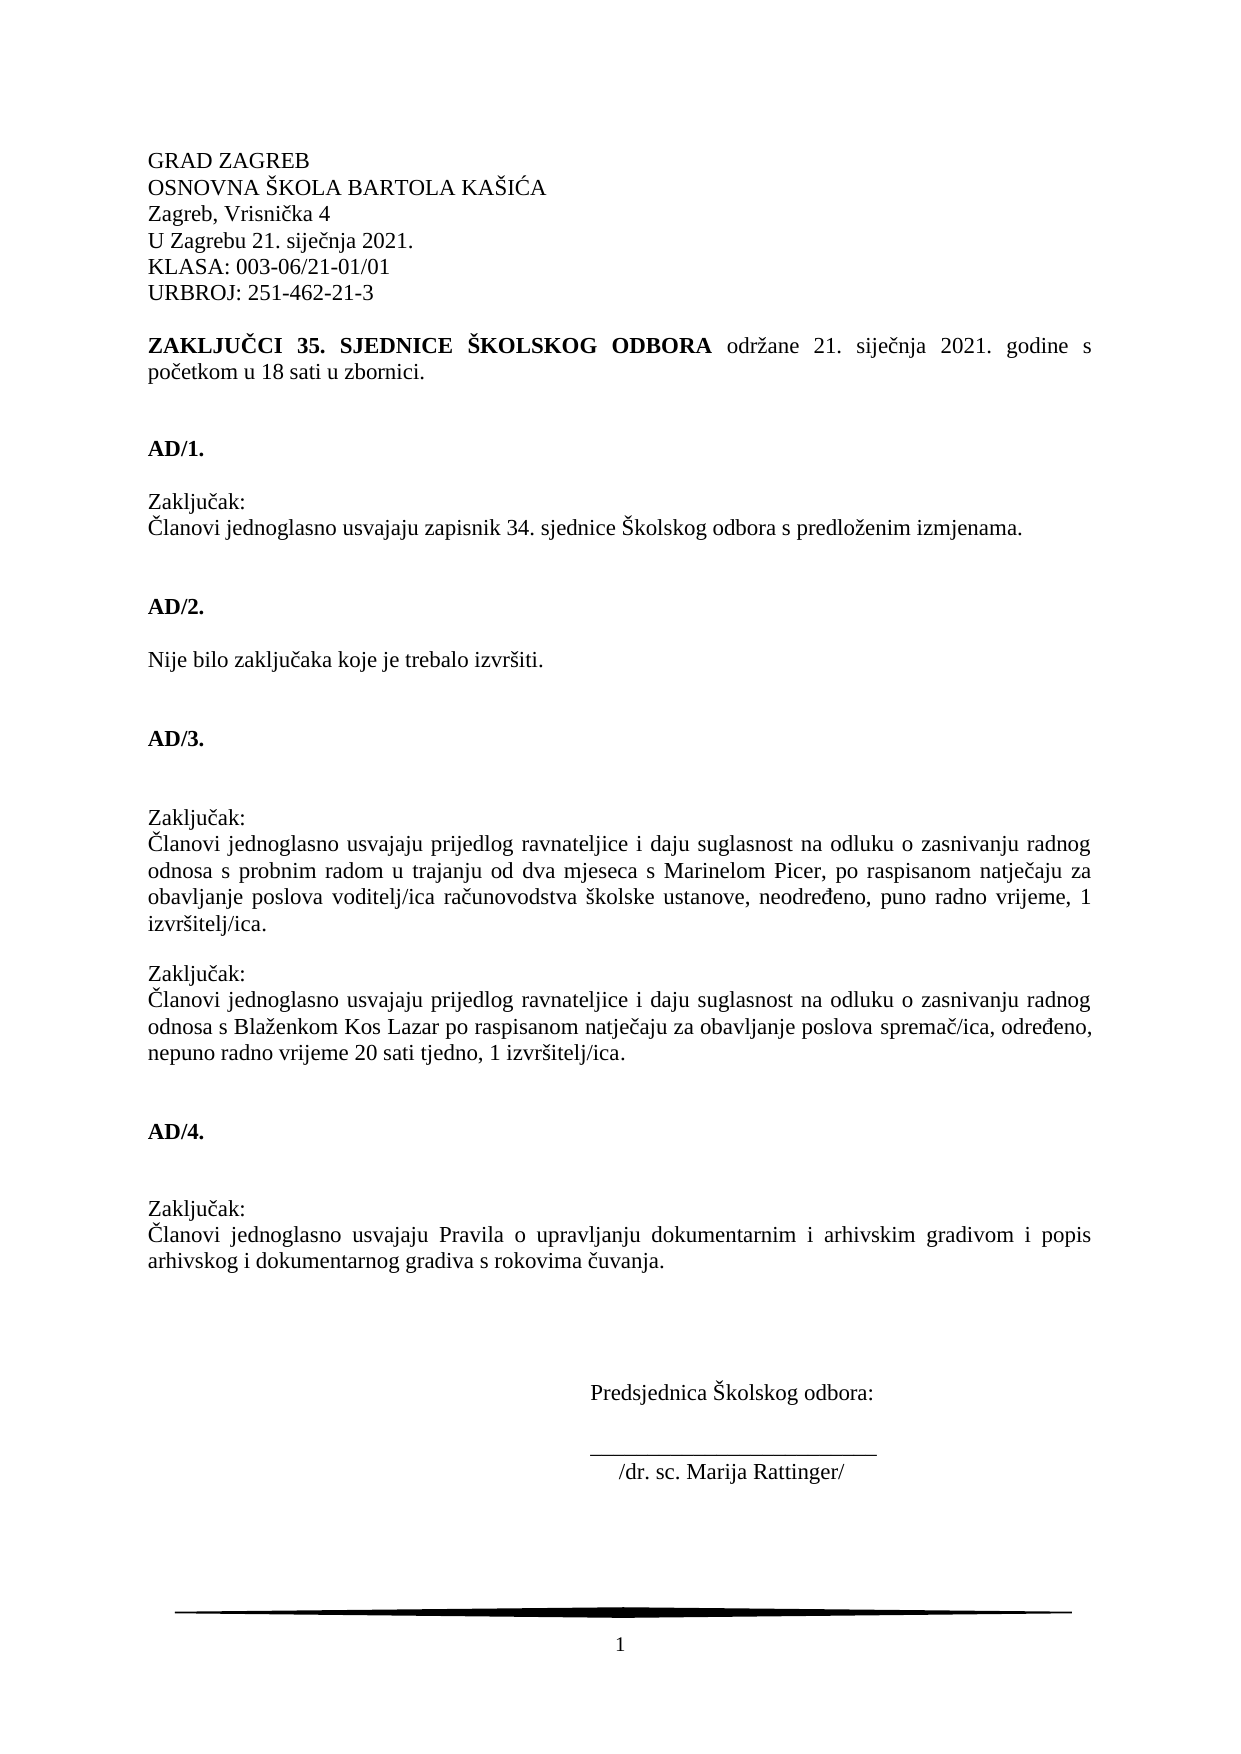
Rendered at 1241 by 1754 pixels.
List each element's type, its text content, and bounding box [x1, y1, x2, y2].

text KLASA: 003-06/21-01/01 [148, 253, 1093, 279]
text AD/3. [148, 725, 1093, 751]
text /dr. sc. Marija Rattinger/ [148, 1458, 1093, 1485]
text ZAKLJUČCI 35. SJEDNICE ŠKOLSKOG ODBORA održane 21. siječnja 2021. godine s početkom u 18 sati u zbornici. [148, 332, 1093, 385]
text U Zagrebu 21. siječnja 2021. [148, 227, 1093, 253]
text Zaključak: [148, 488, 1093, 514]
text Članovi jednoglasno usvajaju prijedlog ravnateljice i daju suglasnost na odluku o zasnivanju radnog odnosa s probnim radom u trajanju od dva mjeseca s Marinelom Picer, po raspisanom natječaju za obavljanje poslova voditelj/ica računovodstva školske ustanove, neodređeno, puno radno vrijeme, 1 izvršitelj/ica. [148, 831, 1093, 936]
text URBROJ: 251-462-21-3 [148, 279, 1093, 306]
text Predsjednica Školskog odbora: [148, 1379, 1093, 1406]
text Članovi jednoglasno usvajaju Pravila o upravljanju dokumentarnim i arhivskim gradivom i popis arhivskog i dokumentarnog gradiva s rokovima čuvanja. [148, 1221, 1093, 1274]
text _________________________ [148, 1432, 1093, 1458]
text Zaključak: [148, 804, 1093, 831]
text Članovi jednoglasno usvajaju prijedlog ravnateljice i daju suglasnost na odluku o zasnivanju radnog odnosa s Blaženkom Kos Lazar po raspisanom natječaju za obavljanje poslova spremač/ica, određeno, nepuno radno vrijeme 20 sati tjedno, 1 izvršitelj/ica. [148, 986, 1093, 1065]
text GRAD ZAGREB [148, 148, 1093, 174]
text Zagreb, Vrisnička 4 [148, 200, 1093, 227]
text AD/2. [148, 593, 1093, 620]
text AD/1. [148, 435, 1093, 462]
text AD/4. [148, 1118, 1093, 1144]
text Nije bilo zaključaka koje je trebalo izvršiti. [148, 646, 1093, 672]
text Zaključak: [148, 1195, 1093, 1221]
text Zaključak: [148, 960, 1093, 986]
text Članovi jednoglasno usvajaju zapisnik 34. sjednice Školskog odbora s predloženim izmjenama. [148, 514, 1093, 541]
text OSNOVNA ŠKOLA BARTOLA KAŠIĆA [148, 174, 1093, 200]
